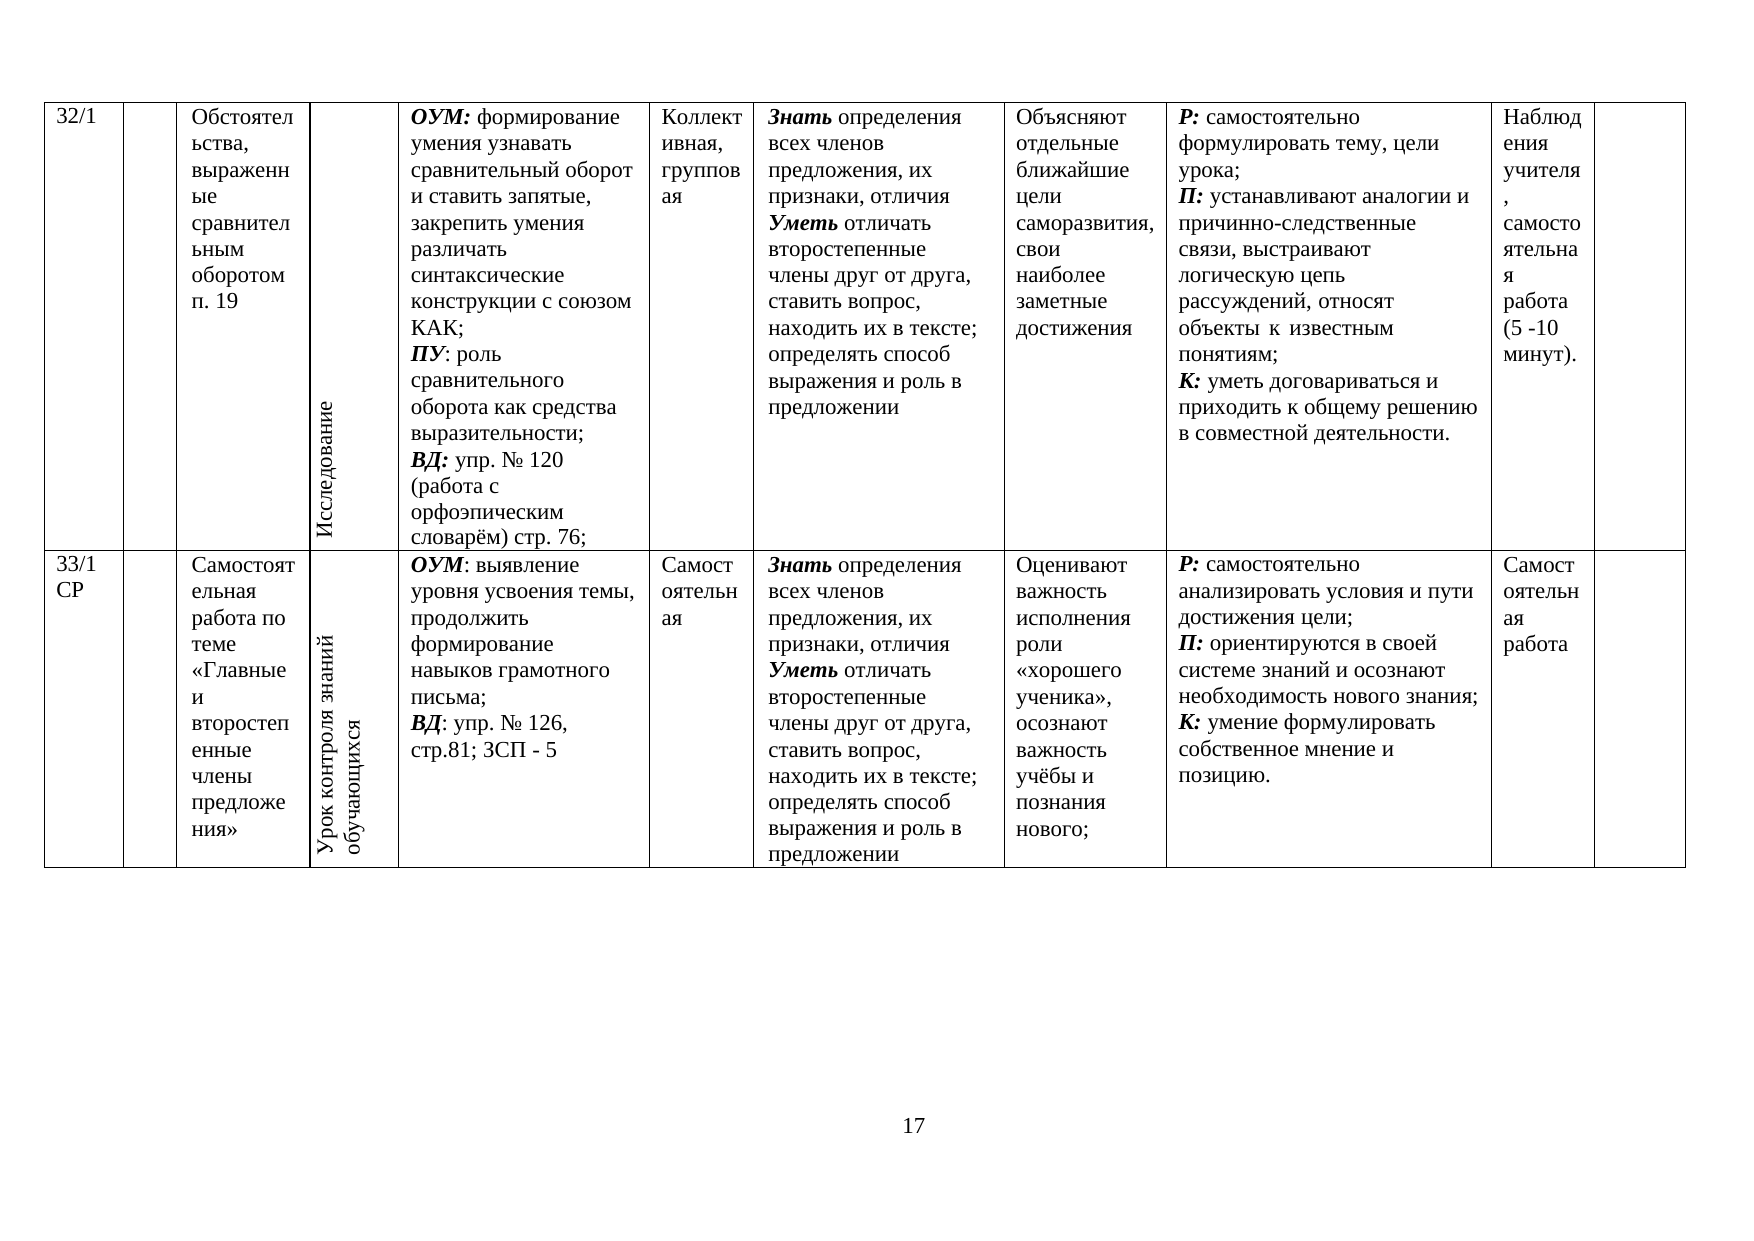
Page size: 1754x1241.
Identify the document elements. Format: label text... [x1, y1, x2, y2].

table_cell Оценивают важность исполнения роли «хорошего ученика», осознают важность учёбы и познания нового; [1005, 551, 1166, 867]
table_cell Р: самостоятельно анализировать условия и пути достижения цели; П: ориентируются в своей системе знаний и осознают необходимость нового знания; К: умение формулировать собственное мнение и позицию. [1167, 551, 1491, 867]
table_cell Самостоят ельная работа по теме «Главные и второстеп енные члены предложе ния» [177, 551, 309, 867]
table_cell Самост оятельн ая [650, 551, 753, 867]
table_cell [1595, 551, 1685, 867]
table_cell Знать определения всех членов предложения, их признаки, отличия Уметь отличать второстепенные члены друг от друга, ставить вопрос, находить их в тексте; определять способ выражения и роль в предложении [754, 551, 1004, 867]
table_cell Самост оятельн ая работа [1492, 551, 1594, 867]
table_header Исследование [311, 103, 398, 550]
table_header Коллект ивная, группов ая [650, 103, 753, 550]
table_cell ОУМ: выявление уровня усвоения темы, продолжить формирование навыков грамотного письма; ВД: упр. № 126, стр.81; ЗСП - 5 [399, 551, 649, 867]
table_header 32/1 [45, 103, 123, 550]
table_header Знать определения всех членов предложения, их признаки, отличия Уметь отличать второстепенные члены друг от друга, ставить вопрос, находить их в тексте; определять способ выражения и роль в предложении [754, 103, 1004, 550]
table_header Объясняют отдельные ближайшие цели саморазвития, свои наиболее заметные достижения [1005, 103, 1166, 550]
table_cell [124, 551, 176, 867]
table_header Р: самостоятельно формулировать тему, цели урока; П: устанавливают аналогии и причинно-следственные связи, выстраивают логическую цепь рассуждений, относят объекты к известным понятиям; К: уметь договариваться и приходить к общему решению в совместной деятельности. [1167, 103, 1491, 550]
table_header [124, 103, 176, 550]
table_header [1595, 103, 1685, 550]
table_header ОУМ: формирование умения узнавать сравнительный оборот и ставить запятые, закрепить умения различать синтаксические конструкции с союзом КАК; ПУ: роль сравнительного оборота как средства выразительности; ВД: упр. № 120 (работа с орфоэпическим словарём) стр. 76; [399, 103, 649, 550]
table_header Обстоятел ьства, выраженн ые сравнител ьным оборотом п. 19 [177, 103, 309, 550]
table_cell Урок контроля знаний обучающихся [311, 551, 398, 867]
table_header Наблюд ения учителя , самосто ятельна я работа (5 -10 минут). [1492, 103, 1594, 550]
table_cell 33/1 СР [45, 551, 123, 867]
